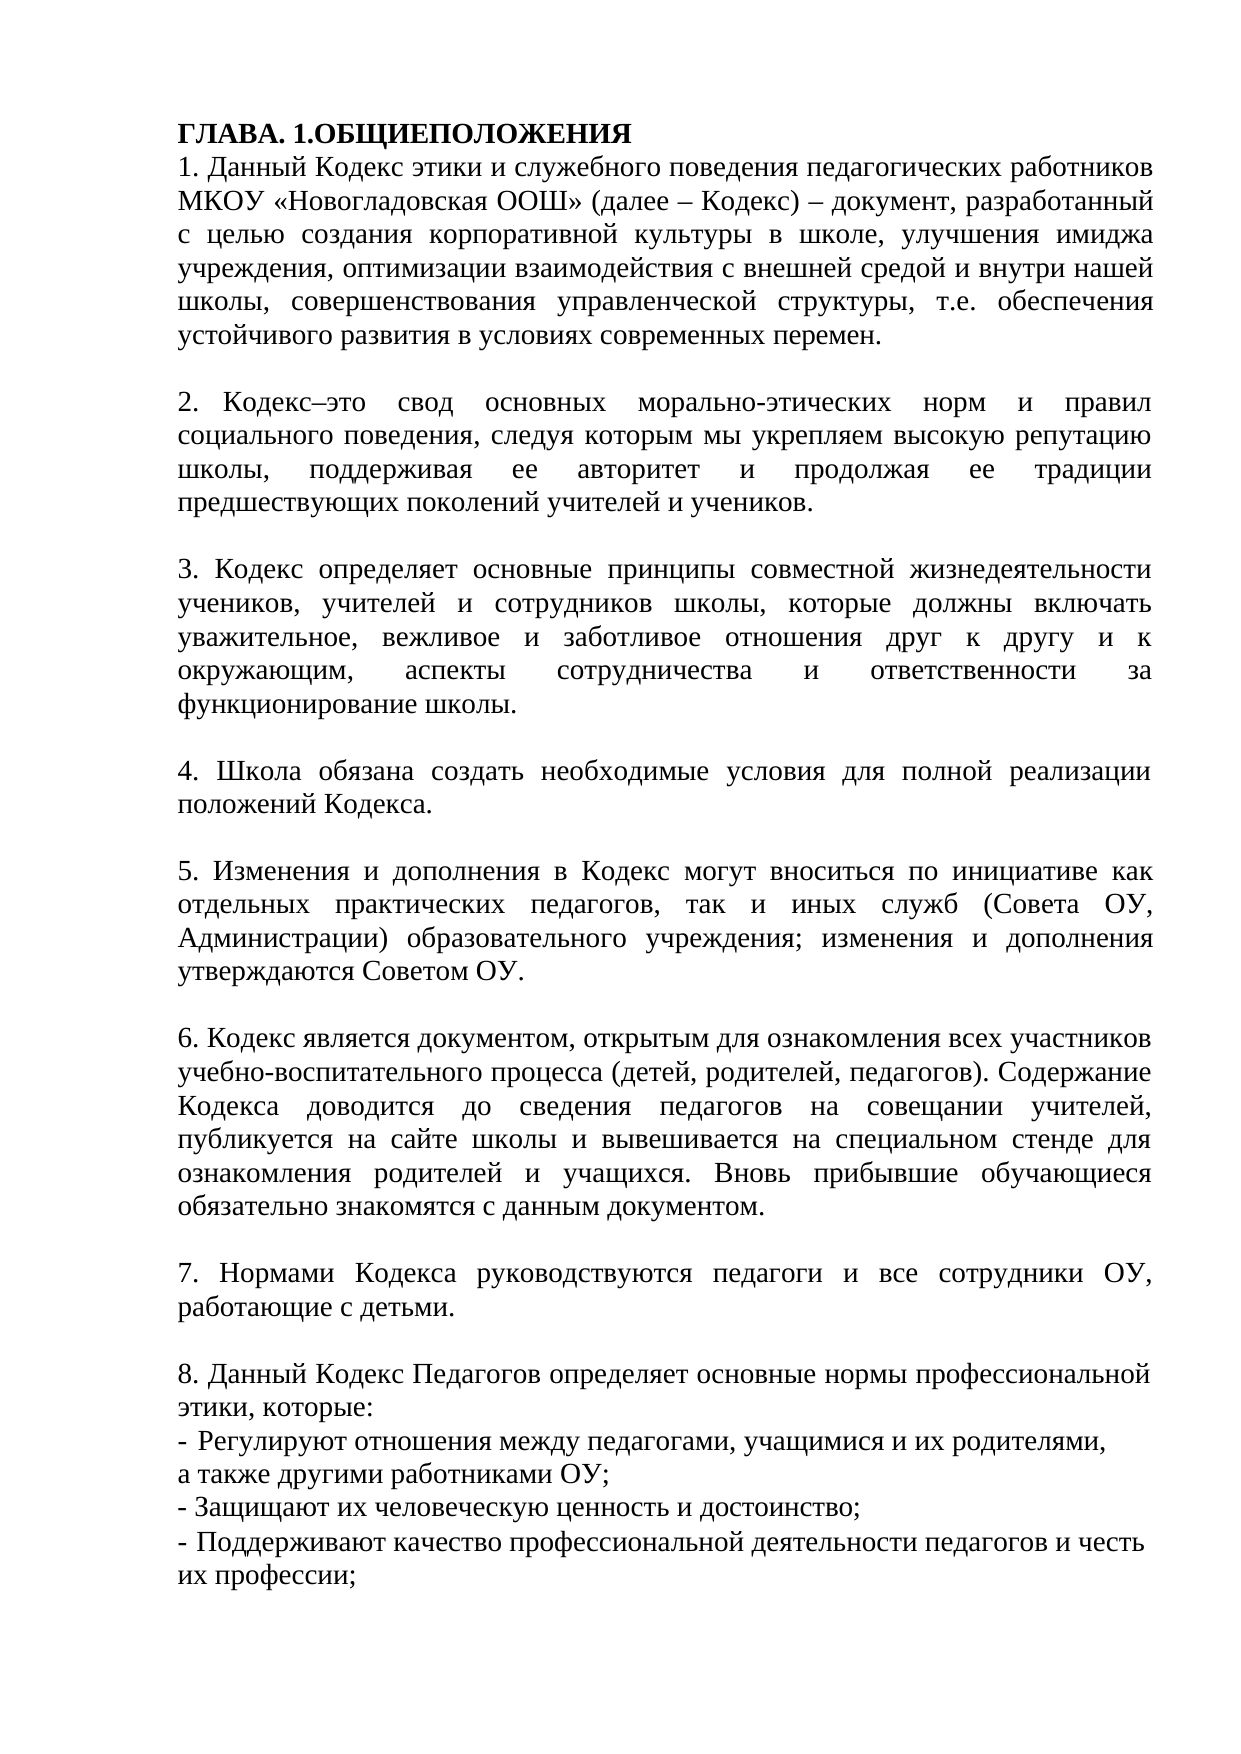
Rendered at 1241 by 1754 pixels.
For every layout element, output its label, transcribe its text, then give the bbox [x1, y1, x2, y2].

list Нормами Кодекса руководствуются педагоги и все сотрудники ОУ, работающие с детьми. [177, 1255, 1154, 1322]
list Защищают их человеческую ценность и достоинство; [177, 1490, 1165, 1524]
list Данный Кодекс Педагогов определяет основные нормы профессиональной этики, которые: [177, 1356, 1152, 1423]
list Кодекс определяет основные принципы совместной жизнедеятельности учеников, учителей и сотрудников школы, которые должны включать уважительное, вежливое и заботливое отношения друг к другу и к окружающим, аспекты сотрудничества и ответственности за функционирование школы. [177, 552, 1153, 719]
subtitle ГЛАВА. 1.ОБЩИЕПОЛОЖЕНИЯ [177, 116, 1165, 149]
list Школа обязана создать необходимые условия для полной реализации положений Кодекса. [177, 753, 1152, 820]
list Поддерживают качество профессиональной деятельности педагогов и честь их профессии; [177, 1524, 1145, 1591]
list Изменения и дополнения в Кодекс могут вноситься по инициативе как отдельных практических педагогов, так и иных служб (Совета ОУ, Администрации) образовательного учреждения; изменения и дополнения утверждаются Советом ОУ. [177, 853, 1154, 987]
list Данный Кодекс этики и служебного поведения педагогических работников МКОУ «Новогладовская ООШ» (далее – Кодекс) – документ, разработанный с целью создания корпоративной культуры в школе, улучшения имиджа учреждения, оптимизации взаимодействия с внешней средой и внутри нашей школы, совершенствования управленческой структуры, т.е. обеспечения устойчивого развития в условиях современных перемен. [177, 149, 1154, 351]
list Кодекс является документом, открытым для ознакомления всех участников учебно-воспитательного процесса (детей, родителей, педагогов). Содержание Кодекса доводится до сведения педагогов на совещании учителей, публикуется на сайте школы и вывешивается на специальном стенде для ознакомления родителей и учащихся. Вновь прибывшие обучающиеся обязательно знакомятся с данным документом. [177, 1021, 1152, 1222]
list Регулируют отношения между педагогами, учащимися и их родителями, а также другими работниками ОУ; [177, 1423, 1127, 1490]
list Кодекс–это свод основных морально-этических норм и правил социального поведения, следуя которым мы укрепляем высокую репутацию школы, поддерживая ее авторитет и продолжая ее традиции предшествующих поколений учителей и учеников. [177, 384, 1152, 518]
